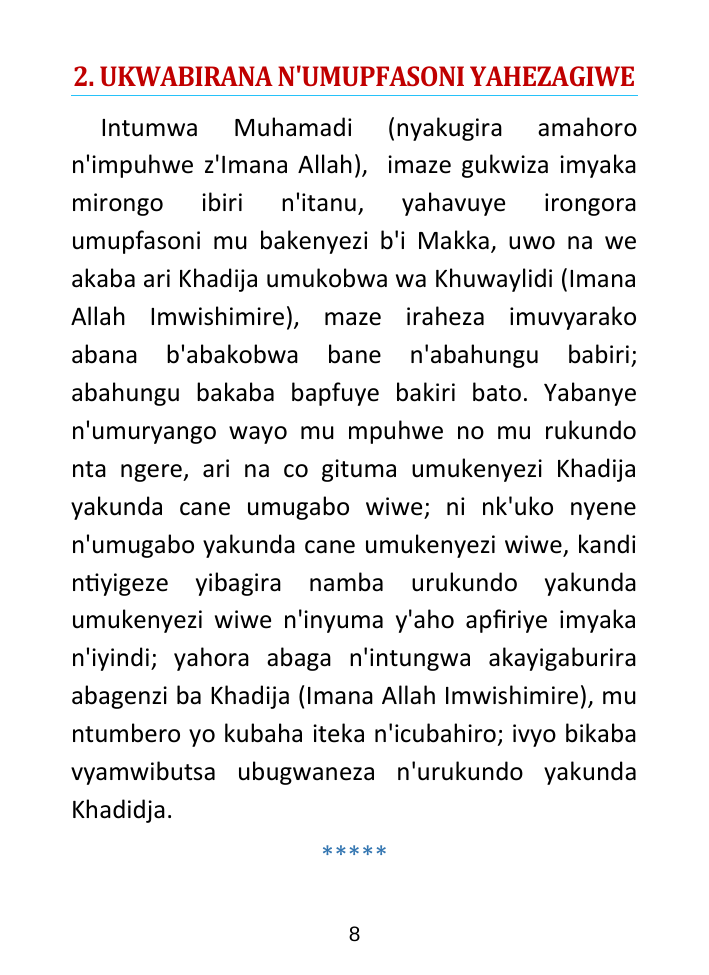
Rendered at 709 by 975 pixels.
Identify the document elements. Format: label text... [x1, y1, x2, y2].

text ***** [71, 838, 638, 872]
list Intumwa Muhamadi (nyakugira amahoro n'impuhwe z'Imana Allah), imaze gukwiza imyaka mirongo ibiri n'itanu, yahavuye irongora umupfasoni mu bakenyezi b'i Makka, uwo na we akaba ari Khadija umukobwa wa Khuwaylidi (Imana Allah Imwishimire), maze iraheza imuvyarako abana b'abakobwa bane n'abahungu babiri; abahungu bakaba bapfuye bakiri bato. Yabanye n'umuryango wayo mu mpuhwe no mu rukundo nta ngere, ari na co gituma umukenyezi Khadija yakunda cane umugabo wiwe; ni nk'uko nyene n'umugabo yakunda cane umukenyezi wiwe, kandi ntiyigeze yibagira namba urukundo yakunda umukenyezi wiwe n'inyuma y'aho apfiriye imyaka n'iyindi; yahora abaga n'intungwa akayigaburira abagenzi ba Khadija (Imana Allah Imwishimire), mu ntumbero yo kubaha iteka n'icubahiro; ivyo bikaba vyamwibutsa ubugwaneza n'urukundo yakunda Khadidja. [71, 110, 638, 825]
text 2. UKWABIRANA N'UMUPFASONI YAHEZAGIWE [71, 59, 638, 95]
